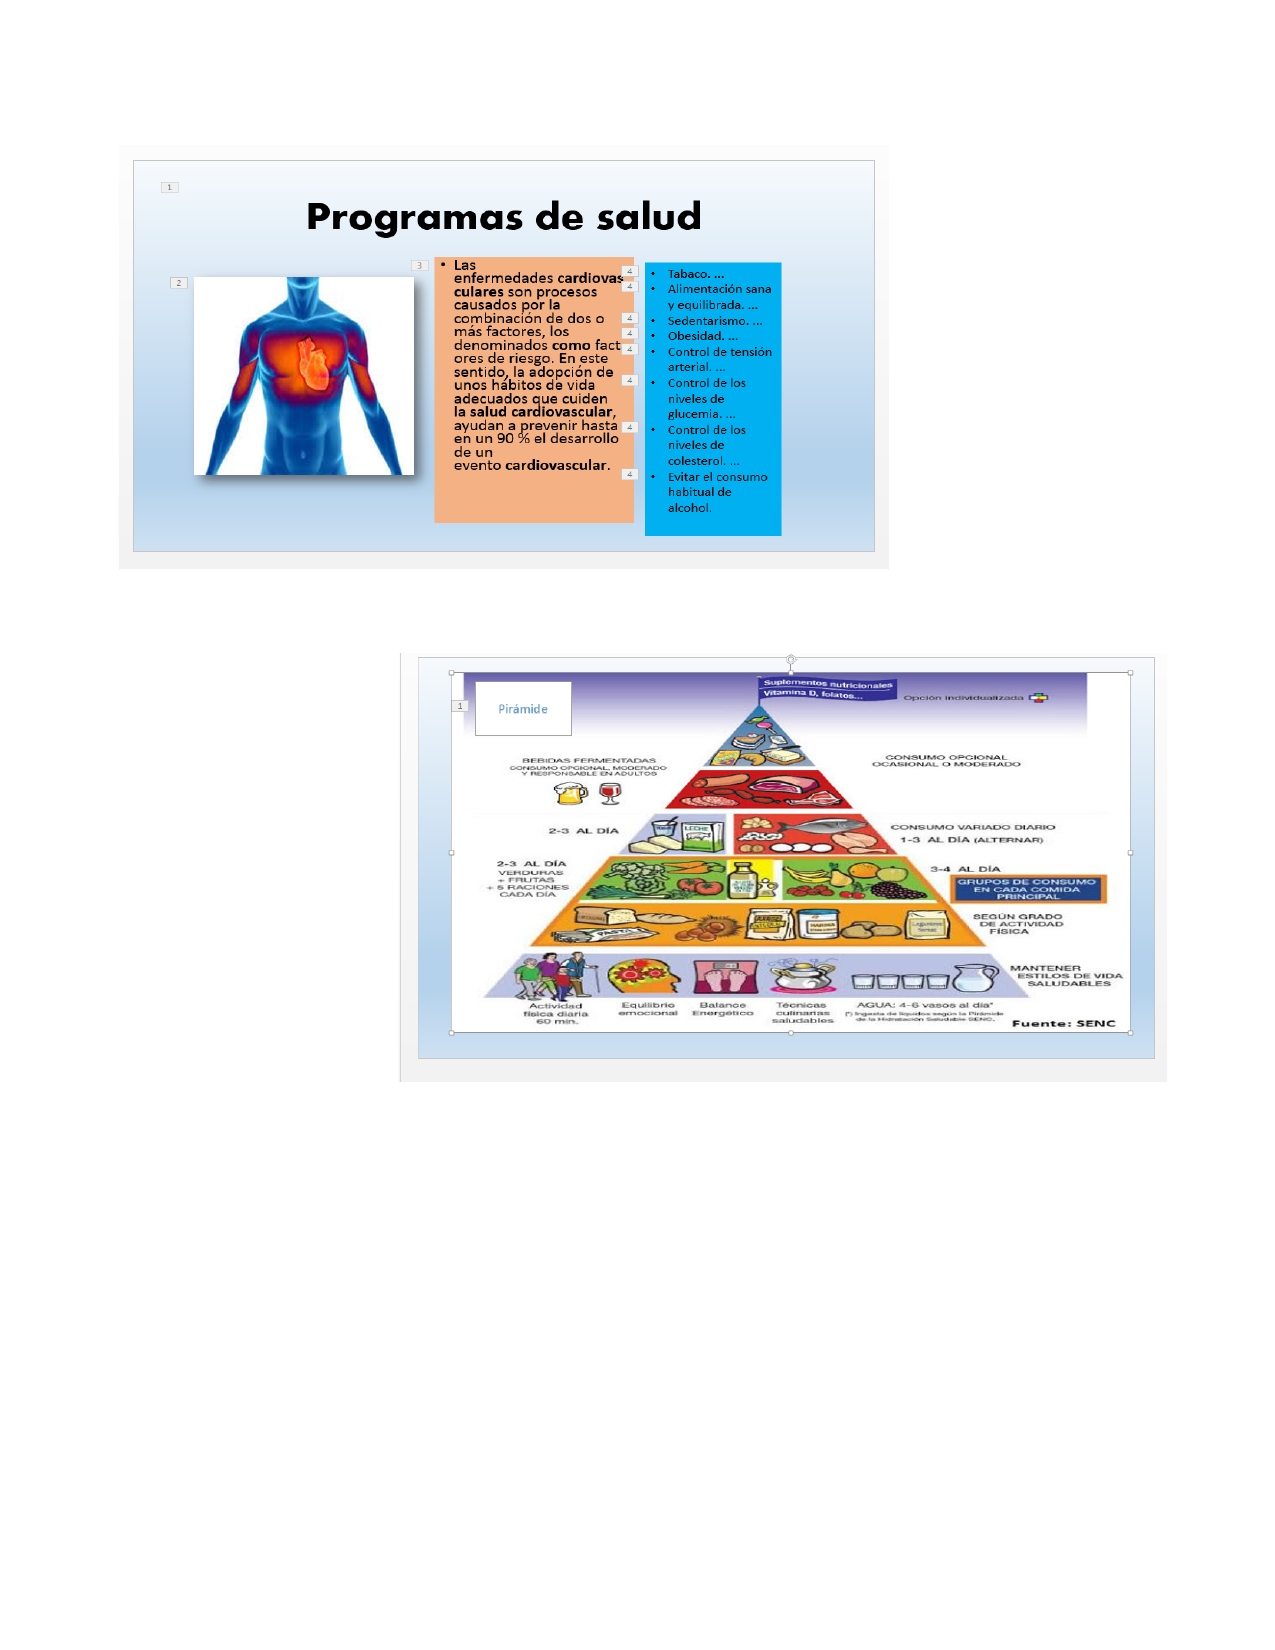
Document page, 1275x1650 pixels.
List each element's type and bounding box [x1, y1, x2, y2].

picture [398, 653, 1168, 1082]
picture [118, 145, 889, 569]
